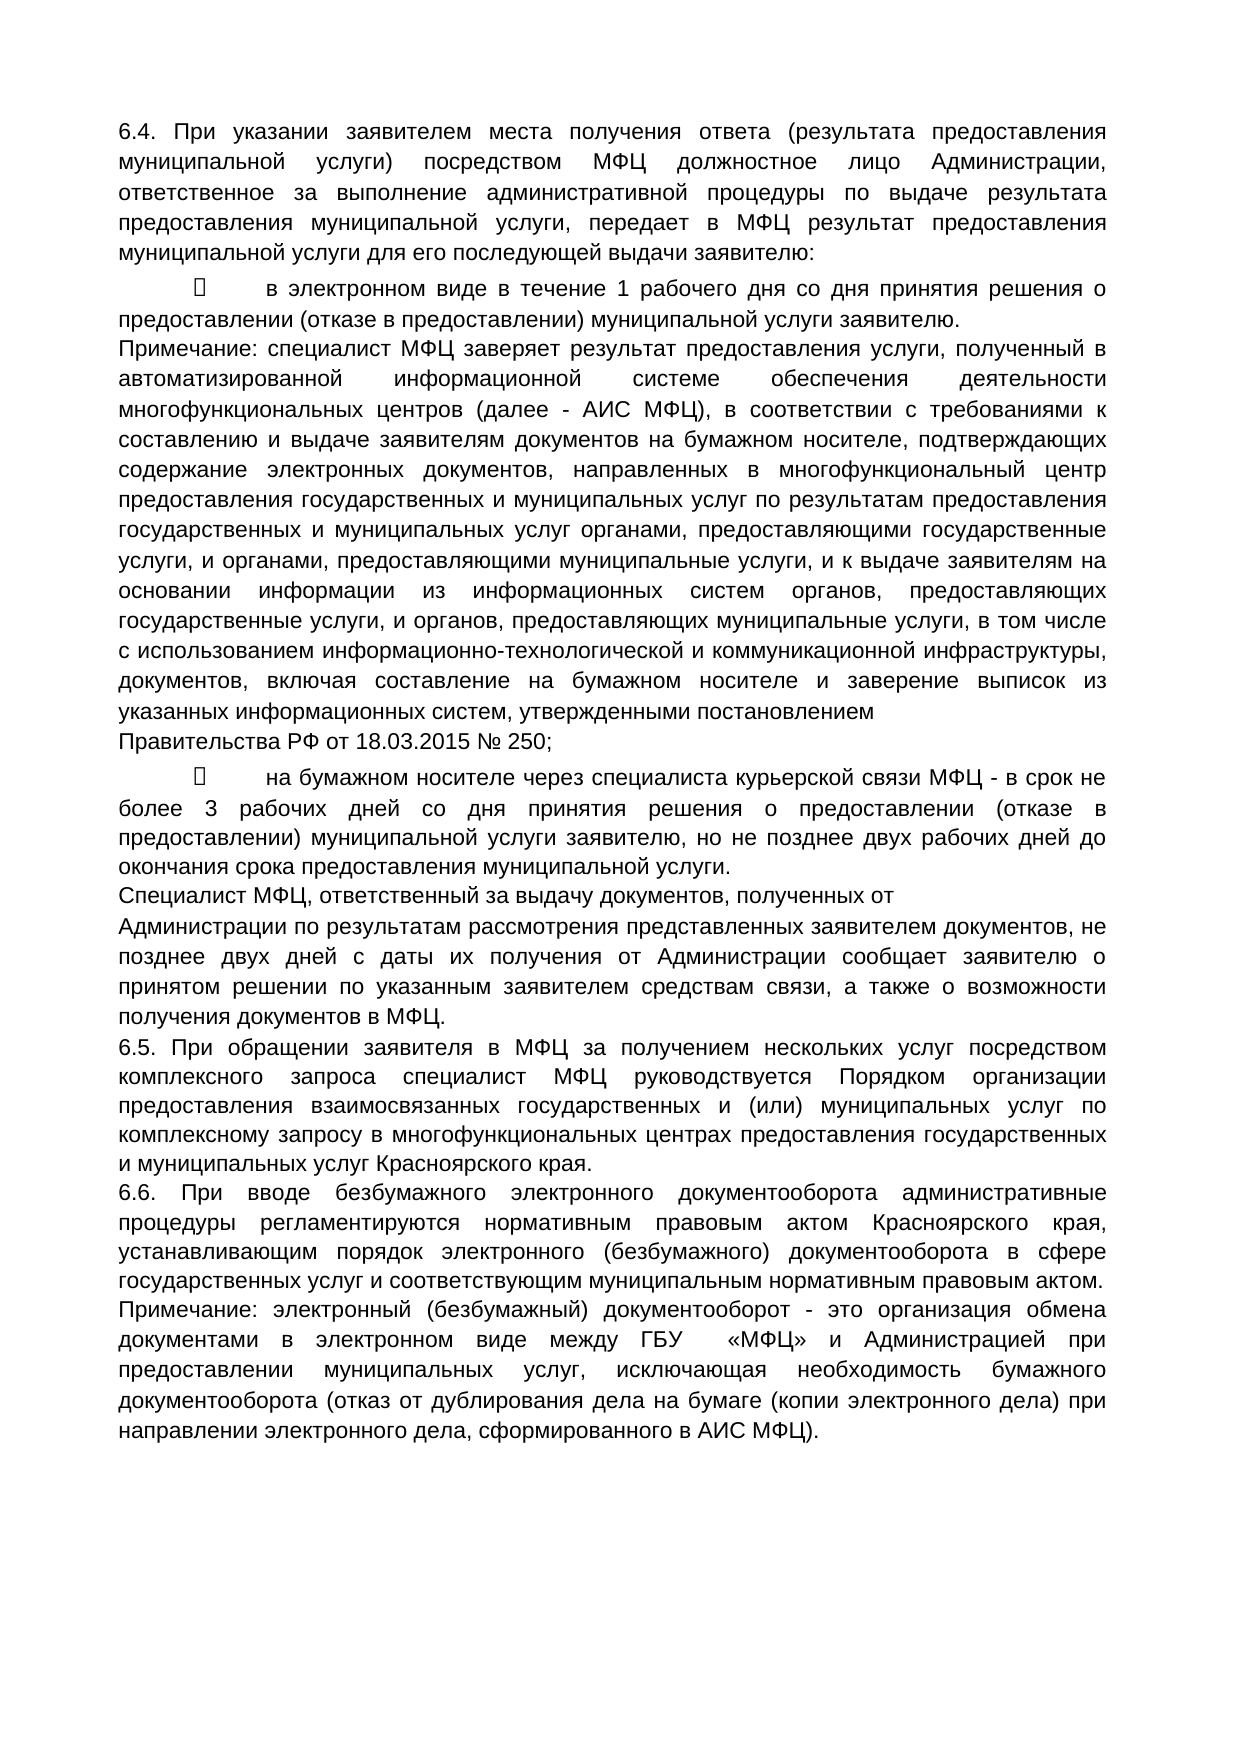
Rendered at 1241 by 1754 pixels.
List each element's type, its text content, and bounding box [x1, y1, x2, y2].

text 6.5. При обращении заявителя в МФЦ за получением нескольких услуг посредством комплексного запроса специалист МФЦ руководствуется Порядком организации предоставления взаимосвязанных государственных и (или) муниципальных услуг по комплексному запросу в многофункциональных центрах предоставления государственных и муниципальных услуг Красноярского края. [118, 1033, 1107, 1177]
text Администрации по результатам рассмотрения представленных заявителем документов, не позднее двух дней с даты их получения от Администрации сообщает заявителю о принятом решении по указанным заявителем средствам связи, а также о возможности получения документов в МФЦ. [118, 913, 1107, 1030]
text Правительства РФ от 18.03.2015 № 250; [118, 728, 1107, 754]
text 6.4. При указании заявителем места получения ответа (результата предоставления муниципальной услуги) посредством МФЦ должностное лицо Администрации, ответственное за выполнение административной процедуры по выдаче результата предоставления муниципальной услуги, передает в МФЦ результат предоставления муниципальной услуги для его последующей выдачи заявителю: [118, 118, 1107, 265]
list в электронном виде в течение 1 рабочего дня со дня принятия решения о предоставлении (отказе в предоставлении) муниципальной услуги заявителю. [118, 269, 1107, 332]
list на бумажном носителе через специалиста курьерской связи МФЦ - в срок не более 3 рабочих дней со дня принятия решения о предоставлении (отказе в предоставлении) муниципальной услуги заявителю, но не позднее двух рабочих дней до окончания срока предоставления муниципальной услуги. [118, 758, 1107, 880]
text Примечание: электронный (безбумажный) документооборот - это организация обмена документами в электронном виде между ГБУ «МФЦ» и Администрацией при предоставлении муниципальных услуг, исключающая необходимость бумажного документооборота (отказ от дублирования дела на бумаге (копии электронного дела) при направлении электронного дела, сформированного в АИС МФЦ). [118, 1296, 1107, 1443]
text 6.6. При вводе безбумажного электронного документооборота административные процедуры регламентируются нормативным правовым актом Красноярского края, устанавливающим порядок электронного (безбумажного) документооборота в сфере государственных услуг и соответствующим муниципальным нормативным правовым актом. [118, 1179, 1107, 1293]
text Примечание: специалист МФЦ заверяет результат предоставления услуги, полученный в автоматизированной информационной системе обеспечения деятельности многофункциональных центров (далее - АИС МФЦ), в соответствии с требованиями к составлению и выдаче заявителям документов на бумажном носителе, подтверждающих содержание электронных документов, направленных в многофункциональный центр предоставления государственных и муниципальных услуг по результатам предоставления государственных и муниципальных услуг органами, предоставляющими государственные услуги, и органами, предоставляющими муниципальные услуги, и к выдаче заявителям на основании информации из информационных систем органов, предоставляющих государственные услуги, и органов, предоставляющих муниципальные услуги, в том числе с использованием информационно-технологической и коммуникационной инфраструктуры, документов, включая составление на бумажном носителе и заверение выписок из указанных информационных систем, утвержденными постановлением [118, 335, 1107, 724]
text Специалист МФЦ, ответственный за выдачу документов, полученных от [118, 882, 1107, 909]
